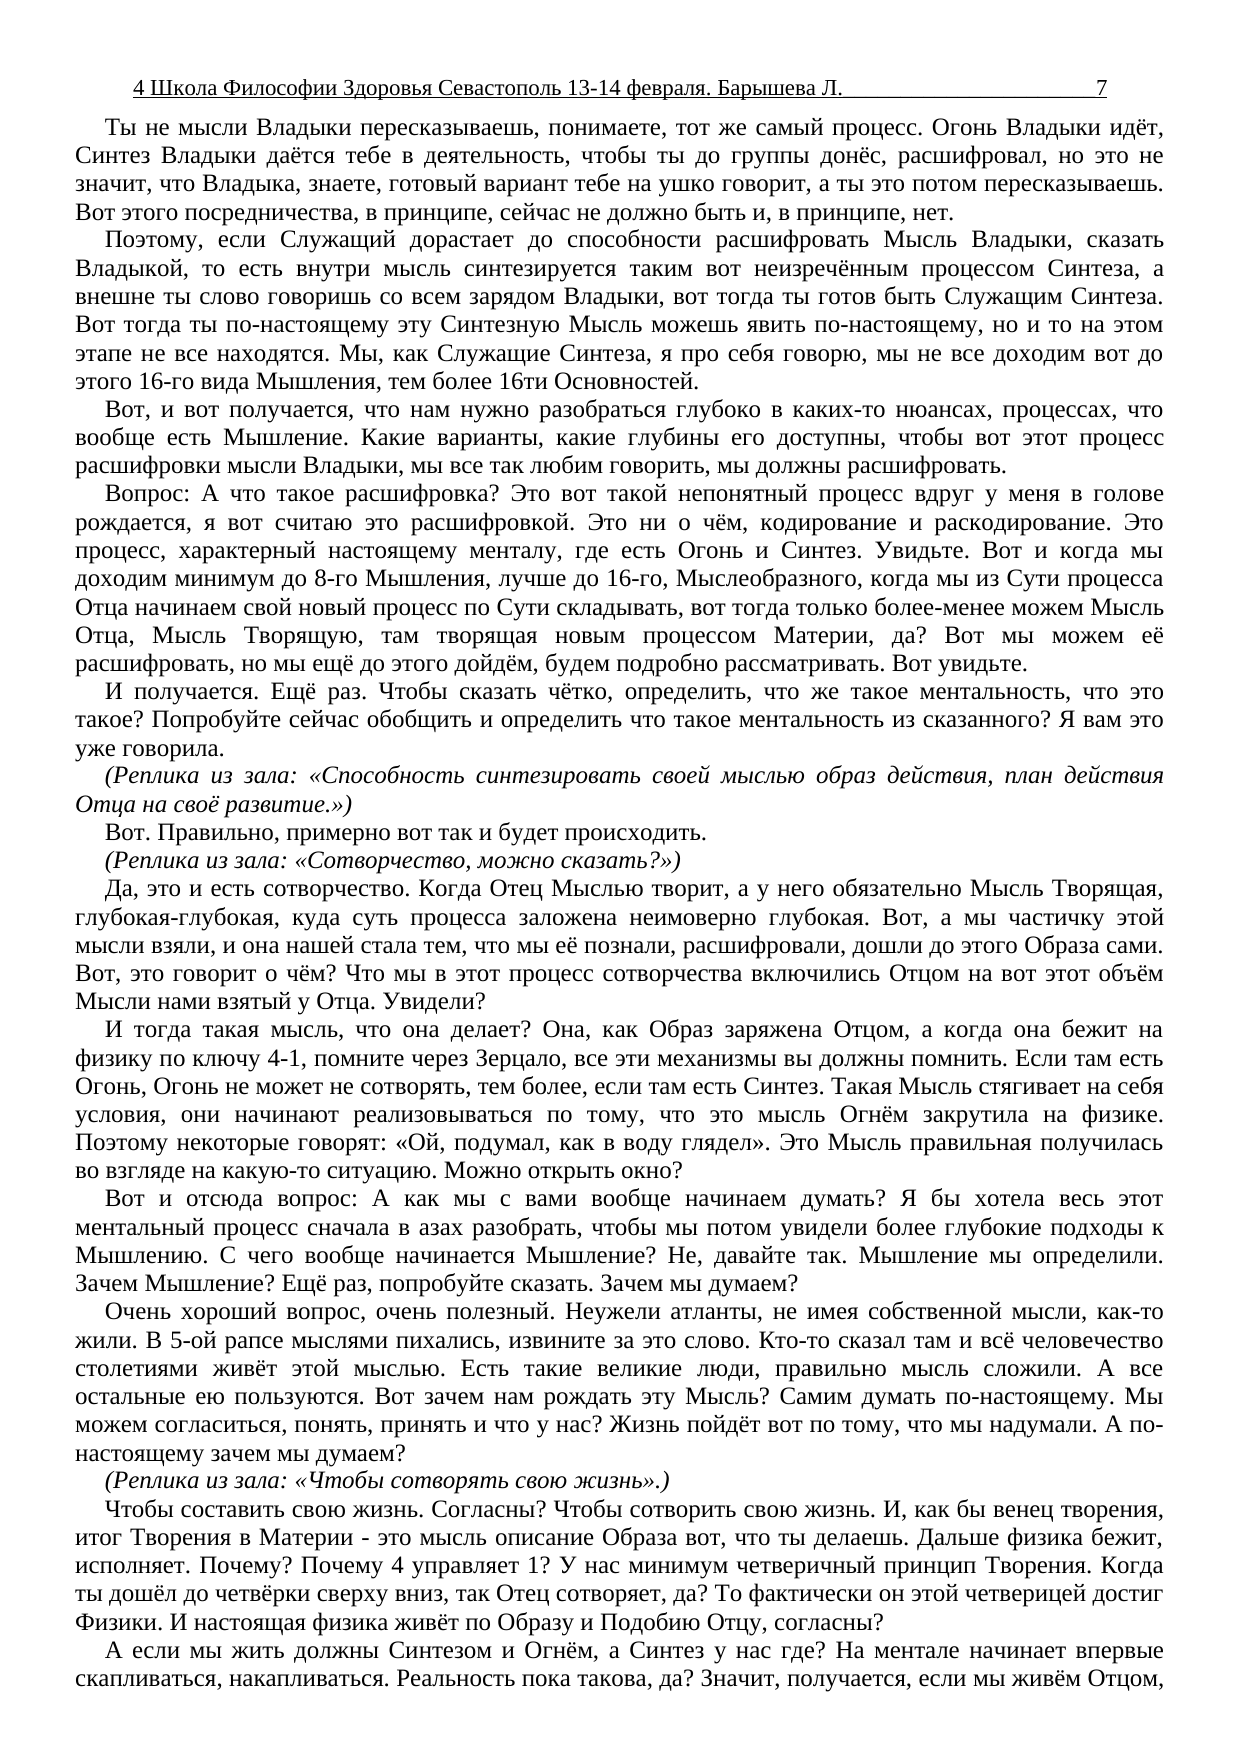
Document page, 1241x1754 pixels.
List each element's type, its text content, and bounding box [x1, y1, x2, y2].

text И получается. Ещё раз. Чтобы сказать чётко, определить, что же такое ментальность, что это такое? Попробуйте сейчас обобщить и определить что такое ментальность из сказанного? Я вам это уже говорила. [75, 677, 1165, 761]
text Чтобы составить свою жизнь. Согласны? Чтобы сотворить свою жизнь. И, как бы венец творения, итог Творения в Материи - это мысль описание Образа вот, что ты делаешь. Дальше физика бежит, исполняет. Почему? Почему 4 управляет 1? У нас минимум четверичный принцип Творения. Когда ты дошёл до четвёрки сверху вниз, так Отец сотворяет, да? То фактически он этой четверицей достиг Физики. И настоящая физика живёт по Образу и Подобию Отцу, согласны? [75, 1494, 1165, 1636]
text (Реплика из зала: «Чтобы сотворять свою жизнь».) [75, 1466, 1165, 1494]
text Очень хороший вопрос, очень полезный. Неужели атланты, не имея собственной мысли, как-то жили. В 5-ой рапсе мыслями пихались, извините за это слово. Кто-то сказал там и всё человечество столетиями живёт этой мыслью. Есть такие великие люди, правильно мысль сложили. А все остальные ею пользуются. Вот зачем нам рождать эту Мысль? Самим думать по-настоящему. Мы можем согласиться, понять, принять и что у нас? Жизнь пойдёт вот по тому, что мы надумали. А по-настоящему зачем мы думаем? [75, 1297, 1165, 1466]
text Вот и отсюда вопрос: А как мы с вами вообще начинаем думать? Я бы хотела весь этот ментальный процесс сначала в азах разобрать, чтобы мы потом увидели более глубокие подходы к Мышлению. С чего вообще начинается Мышление? Не, давайте так. Мышление мы определили. Зачем Мышление? Ещё раз, попробуйте сказать. Зачем мы думаем? [75, 1184, 1165, 1297]
text Поэтому, если Служащий дорастает до способности расшифровать Мысль Владыки, сказать Владыкой, то есть внутри мысль синтезируется таким вот неизречённым процессом Синтеза, а внешне ты слово говоришь со всем зарядом Владыки, вот тогда ты готов быть Служащим Синтеза. Вот тогда ты по-настоящему эту Синтезную Мысль можешь явить по-настоящему, но и то на этом этапе не все находятся. Мы, как Служащие Синтеза, я про себя говорю, мы не все доходим вот до этого 16-го вида Мышления, тем более 16ти Основностей. [75, 225, 1165, 395]
text (Реплика из зала: «Способность синтезировать своей мыслью образ действия, план действия Отца на своё развитие.») [75, 761, 1165, 818]
text Вопрос: А что такое расшифровка? Это вот такой непонятный процесс вдруг у меня в голове рождается, я вот считаю это расшифровкой. Это ни о чём, кодирование и раскодирование. Это процесс, характерный настоящему менталу, где есть Огонь и Синтез. Увидьте. Вот и когда мы доходим минимум до 8-го Мышления, лучше до 16-го, Мыслеобразного, когда мы из Сути процесса Отца начинаем свой новый процесс по Сути складывать, вот тогда только более-менее можем Мысль Отца, Мысль Творящую, там творящая новым процессом Материи, да? Вот мы можем её расшифровать, но мы ещё до этого дойдём, будем подробно рассматривать. Вот увидьте. [75, 479, 1165, 677]
text (Реплика из зала: «Сотворчество, можно сказать?») [75, 846, 1165, 874]
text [75, 1636, 1165, 1692]
text Ты не мысли Владыки пересказываешь, понимаете, тот же самый процесс. Огонь Владыки идёт, Синтез Владыки даётся тебе в деятельность, чтобы ты до группы донёс, расшифровал, но это не значит, что Владыка, знаете, готовый вариант тебе на ушко говорит, а ты это потом пересказываешь. Вот этого посредничества, в принципе, сейчас не должно быть и, в принципе, нет. [75, 113, 1165, 225]
text Вот, и вот получается, что нам нужно разобраться глубоко в каких-то нюансах, процессах, что вообще есть Мышление. Какие варианты, какие глубины его доступны, чтобы вот этот процесс расшифровки мысли Владыки, мы все так любим говорить, мы должны расшифровать. [75, 395, 1165, 479]
text Да, это и есть сотворчество. Когда Отец Мыслью творит, а у него обязательно Мысль Творящая, глубокая-глубокая, куда суть процесса заложена неимоверно глубокая. Вот, а мы частичку этой мысли взяли, и она нашей стала тем, что мы её познали, расшифровали, дошли до этого Образа сами. Вот, это говорит о чём? Что мы в этот процесс сотворчества включились Отцом на вот этот объём Мысли нами взятый у Отца. Увидели? [75, 874, 1165, 1015]
text Вот. Правильно, примерно вот так и будет происходить. [75, 818, 1165, 846]
text И тогда такая мысль, что она делает? Она, как Образ заряжена Отцом, а когда она бежит на физику по ключу 4-1, помните через Зерцало, все эти механизмы вы должны помнить. Если там есть Огонь, Огонь не может не сотворять, тем более, если там есть Синтез. Такая Мысль стягивает на себя условия, они начинают реализовываться по тому, что это мысль Огнём закрутила на физике. Поэтому некоторые говорят: «Ой, подумал, как в воду глядел». Это Мысль правильная получилась во взгляде на какую-то ситуацию. Можно открыть окно? [75, 1015, 1165, 1184]
